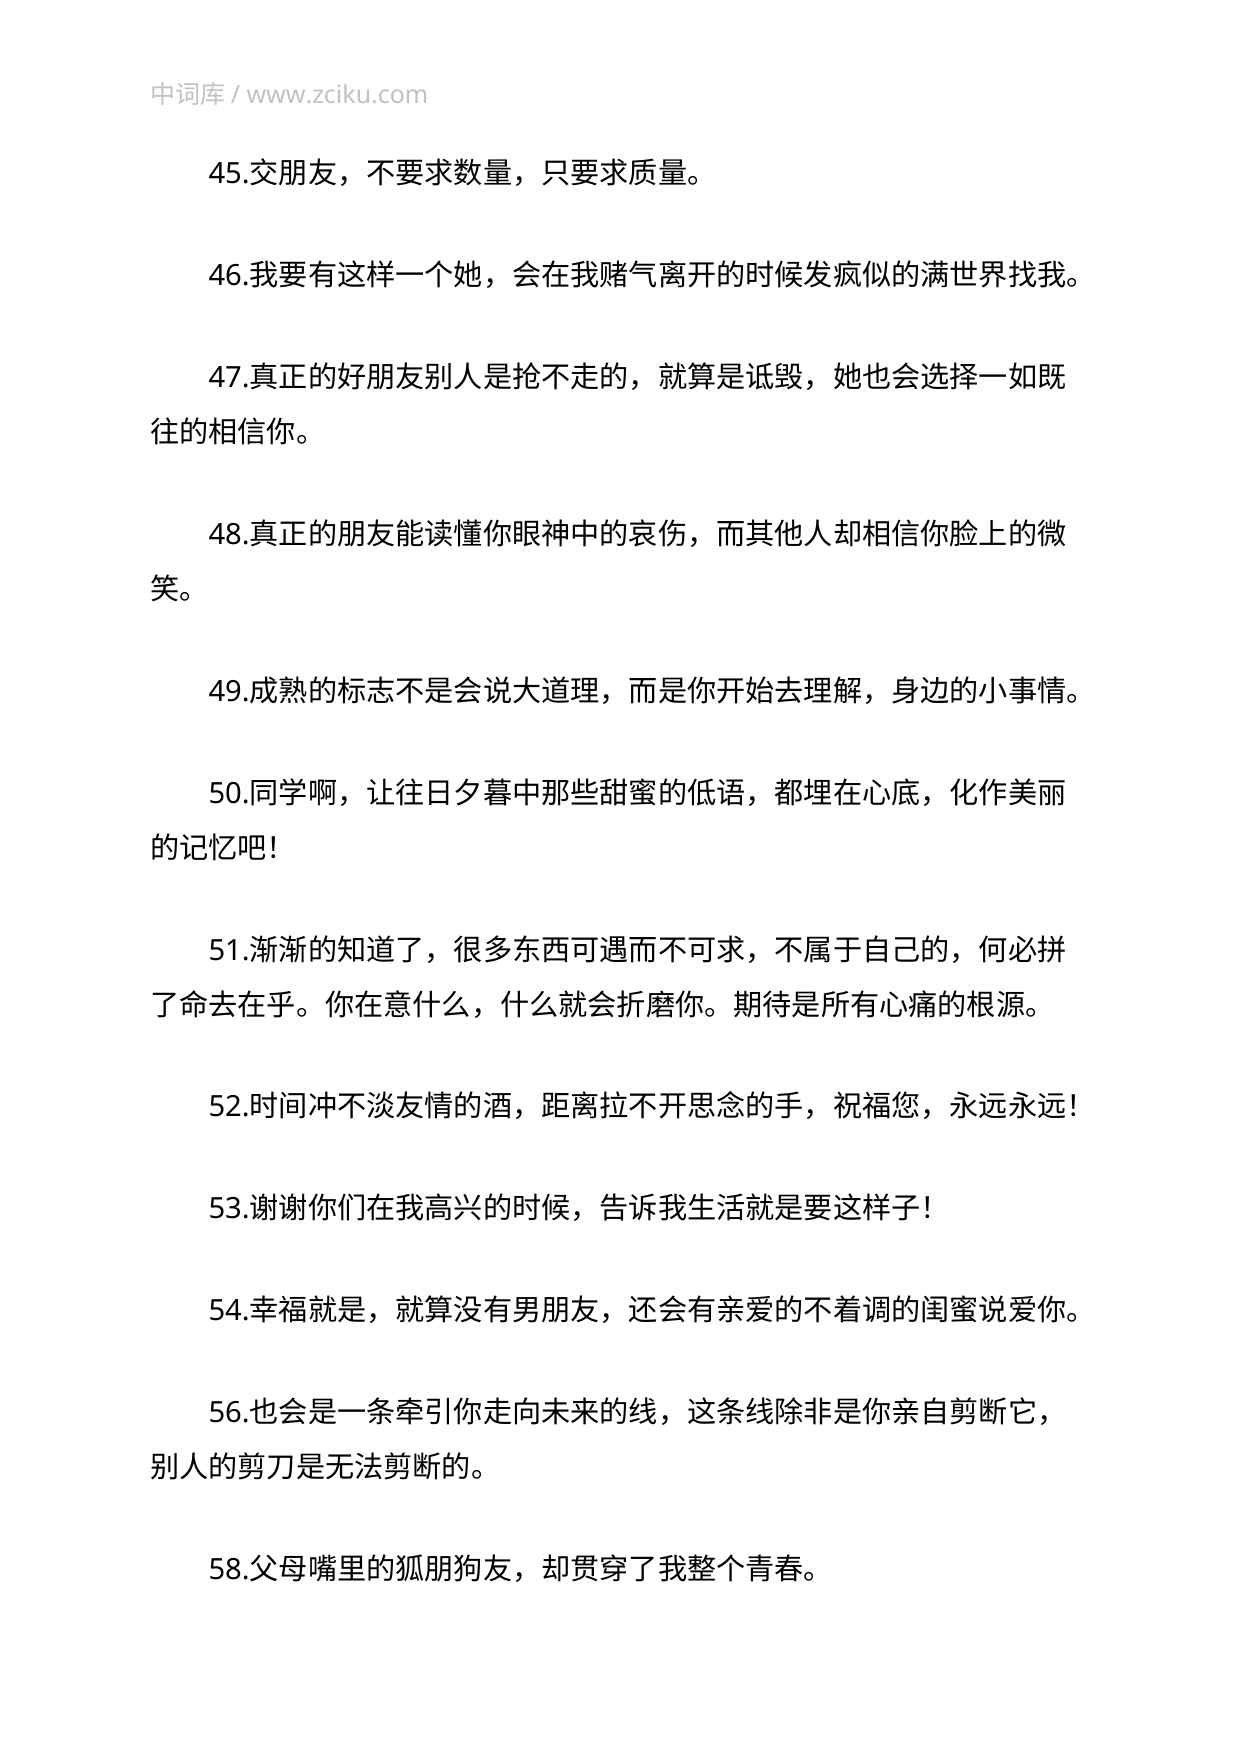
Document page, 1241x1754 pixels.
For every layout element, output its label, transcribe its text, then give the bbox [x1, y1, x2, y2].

text 50.同学啊，让往日夕暮中那些甜蜜的低语，都埋在心底，化作美丽的记忆吧！ [150, 769, 1090, 867]
text 45.交朋友，不要求数量，只要求质量。 [150, 150, 1090, 192]
text 46.我要有这样一个她，会在我赌气离开的时候发疯似的满世界找我。 [150, 252, 1090, 294]
text 58.父母嘴里的狐朋狗友，却贯穿了我整个青春。 [150, 1546, 1090, 1588]
text 56.也会是一条牵引你走向未来的线，这条线除非是你亲自剪断它，别人的剪刀是无法剪断的。 [150, 1389, 1090, 1486]
text 51.渐渐的知道了，很多东西可遇而不可求，不属于自己的，何必拼了命去在乎。你在意什么，什么就会折磨你。期待是所有心痛的根源。 [150, 926, 1090, 1023]
text 49.成熟的标志不是会说大道理，而是你开始去理解，身边的小事情。 [150, 667, 1090, 710]
text 47.真正的好朋友别人是抢不走的，就算是诋毁，她也会选择一如既往的相信你。 [150, 354, 1090, 451]
text 54.幸福就是，就算没有男朋友，还会有亲爱的不着调的闺蜜说爱你。 [150, 1287, 1090, 1329]
text 53.谢谢你们在我高兴的时候，告诉我生活就是要这样子！ [150, 1185, 1090, 1227]
text 52.时间冲不淡友情的酒，距离拉不开思念的手，祝福您，永远永远！ [150, 1083, 1090, 1125]
text 48.真正的朋友能读懂你眼神中的哀伤，而其他人却相信你脸上的微笑。 [150, 511, 1090, 608]
